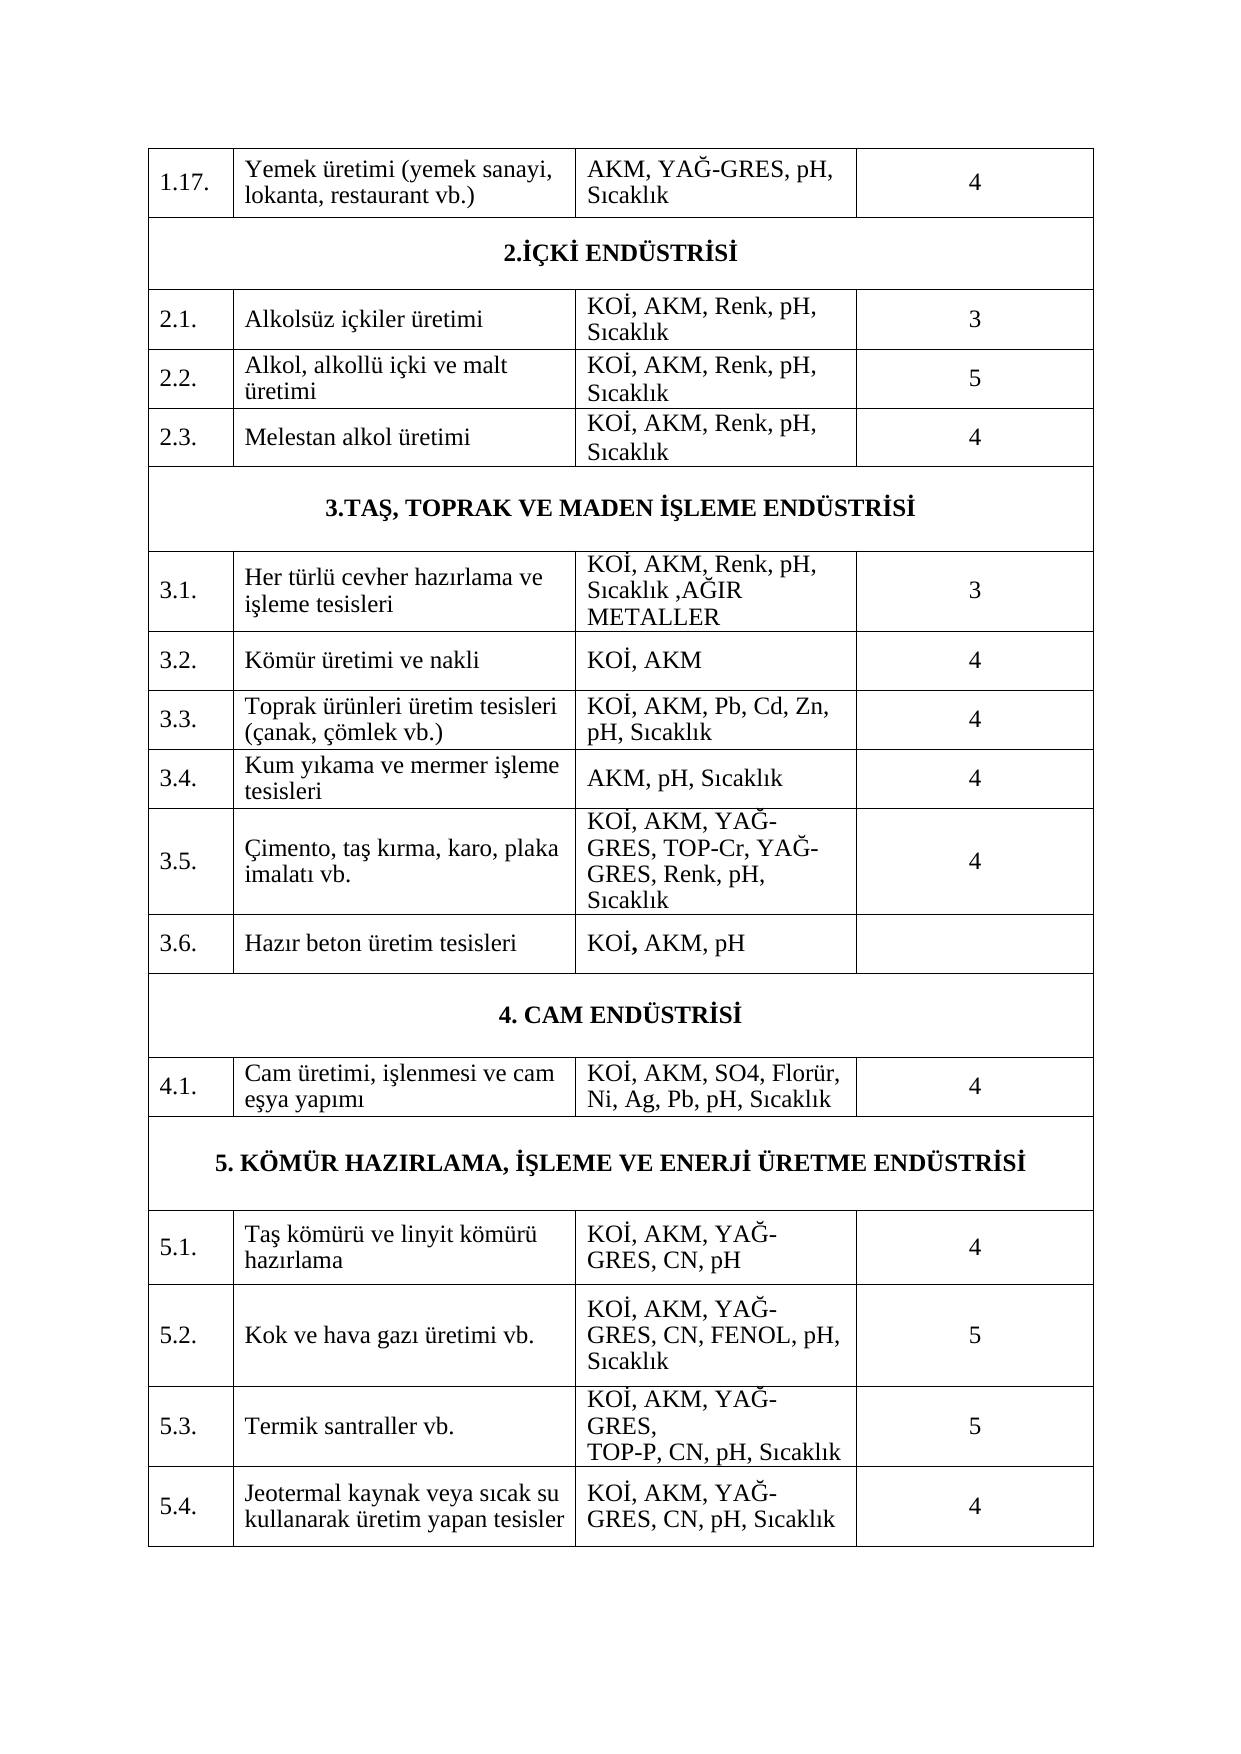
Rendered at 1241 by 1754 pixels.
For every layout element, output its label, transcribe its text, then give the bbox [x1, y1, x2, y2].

table_cell KOİ, AKM, YAĞ-GRES, CN, pH, Sıcaklık [576, 1467, 856, 1546]
table_cell 2.İÇKİ ENDÜSTRİSİ [149, 218, 1093, 289]
table_cell KOİ, AKM, Renk, pH, Sıcaklık [576, 409, 856, 466]
table_cell KOİ, AKM, Renk, pH, Sıcaklık ,AĞIR METALLER [576, 552, 856, 631]
table_cell 4. CAM ENDÜSTRİSİ [149, 974, 1093, 1057]
table_cell KOİ, AKM, YAĞ-GRES, TOP-P, CN, pH, Sıcaklık [576, 1387, 856, 1466]
table_cell KOİ, AKM, Pb, Cd, Zn, pH, Sıcaklık [576, 691, 856, 749]
table_cell 3.2. [149, 632, 233, 689]
table_cell AKM, pH, Sıcaklık [576, 750, 856, 808]
table_cell Yemek üretimi (yemek sanayi, lokanta, restaurant vb.) [234, 149, 575, 217]
table_cell Hazır beton üretim tesisleri [234, 915, 575, 973]
table_cell 3 [857, 552, 1093, 631]
table_cell 4 [857, 149, 1093, 217]
table_cell 5.4. [149, 1467, 233, 1546]
table_cell 3.1. [149, 552, 233, 631]
table_cell Her türlü cevher hazırlama ve işleme tesisleri [234, 552, 575, 631]
table_cell KOİ, AKM, Renk, pH, Sıcaklık [576, 290, 856, 348]
table_cell 5 [857, 350, 1093, 407]
table_cell 2.3. [149, 409, 233, 466]
table_cell 5.2. [149, 1285, 233, 1386]
table_cell KOİ, AKM, pH [576, 915, 856, 973]
table_cell KOİ, AKM, Renk, pH, Sıcaklık [576, 350, 856, 407]
table_cell Toprak ürünleri üretim tesisleri (çanak, çömlek vb.) [234, 691, 575, 749]
table_cell 4 [857, 691, 1093, 749]
table_cell AKM, YAĞ-GRES, pH, Sıcaklık [576, 149, 856, 217]
table_cell KOİ, AKM, YAĞ-GRES, CN, FENOL, pH, Sıcaklık [576, 1285, 856, 1386]
table_cell 4 [857, 1058, 1093, 1116]
table_cell 4 [857, 809, 1093, 914]
table_cell Jeotermal kaynak veya sıcak su kullanarak üretim yapan tesisler [234, 1467, 575, 1546]
table_cell Alkol, alkollü içki ve malt üretimi [234, 350, 575, 407]
table_cell Kok ve hava gazı üretimi vb. [234, 1285, 575, 1386]
table_cell Alkolsüz içkiler üretimi [234, 290, 575, 348]
table_cell [857, 915, 1093, 973]
table_cell 2.2. [149, 350, 233, 407]
table_cell Kömür üretimi ve nakli [234, 632, 575, 689]
table_cell 3 [857, 290, 1093, 348]
table_cell 5.3. [149, 1387, 233, 1466]
table_cell 3.6. [149, 915, 233, 973]
table_cell Taş kömürü ve linyit kömürü hazırlama [234, 1211, 575, 1284]
table_cell 3.3. [149, 691, 233, 749]
table_cell 3.4. [149, 750, 233, 808]
table_cell 2.1. [149, 290, 233, 348]
table_cell 4 [857, 1211, 1093, 1284]
table_cell 5.1. [149, 1211, 233, 1284]
table_cell 3.TAŞ, TOPRAK VE MADEN İŞLEME ENDÜSTRİSİ [149, 467, 1093, 551]
table_cell Melestan alkol üretimi [234, 409, 575, 466]
table_cell 5. KÖMÜR HAZIRLAMA, İŞLEME VE ENERJİ ÜRETME ENDÜSTRİSİ [149, 1117, 1093, 1210]
table_cell 4 [857, 750, 1093, 808]
table_cell 5 [857, 1387, 1093, 1466]
table_cell Termik santraller vb. [234, 1387, 575, 1466]
table_cell 1.17. [149, 149, 233, 217]
table_cell Kum yıkama ve mermer işleme tesisleri [234, 750, 575, 808]
table_cell KOİ, AKM, YAĞ-GRES, CN, pH [576, 1211, 856, 1284]
table_cell KOİ, AKM, YAĞ-GRES, TOP-Cr, YAĞ-GRES, Renk, pH, Sıcaklık [576, 809, 856, 914]
table_cell 4 [857, 1467, 1093, 1546]
table_cell 4 [857, 409, 1093, 466]
table_cell KOİ, AKM [576, 632, 856, 689]
table_cell 3.5. [149, 809, 233, 914]
table_cell 5 [857, 1285, 1093, 1386]
table_cell Çimento, taş kırma, karo, plaka imalatı vb. [234, 809, 575, 914]
table_cell 4 [857, 632, 1093, 689]
table_cell Cam üretimi, işlenmesi ve cam eşya yapımı [234, 1058, 575, 1116]
table_cell KOİ, AKM, SO4, Florür, Ni, Ag, Pb, pH, Sıcaklık [576, 1058, 856, 1116]
table_cell 4.1. [149, 1058, 233, 1116]
